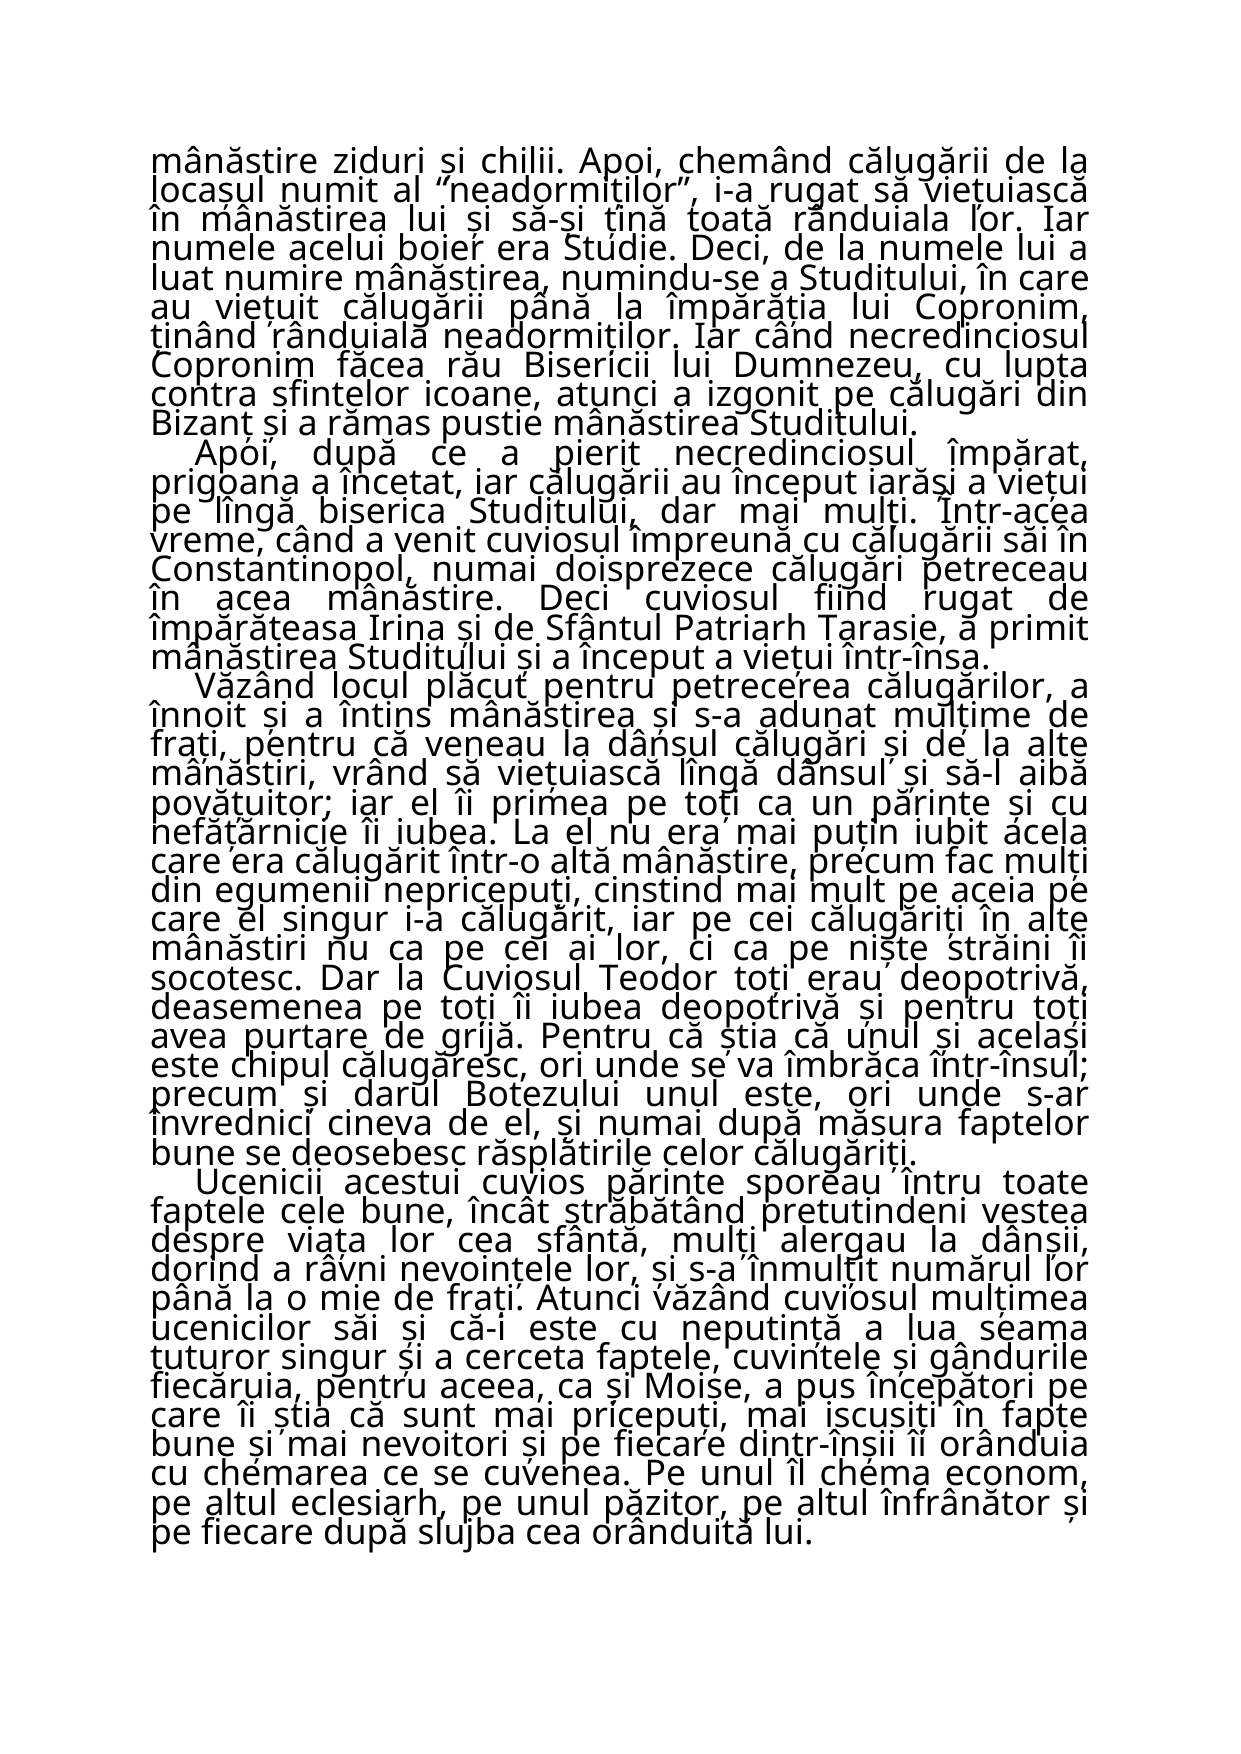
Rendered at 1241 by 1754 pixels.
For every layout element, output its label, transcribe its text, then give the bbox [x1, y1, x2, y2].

text Apoi, după ce a pierit necredinciosul împărat, prigoana a încetat, iar călugării au început iarăşi a vieţui pe lîngă biserica Studitului, dar mai mulţi. Într-acea vreme, când a venit cuviosul împreună cu călugării săi în Constantinopol, numai doisprezece călugări petreceau în acea mânăstire. Deci cuviosul fiind rugat de împărăteasa Irina şi de Sfântul Patriarh Tarasie, a primit mânăstirea Studitului şi a început a vieţui într-însa. [150, 442, 1090, 675]
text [150, 150, 1090, 442]
text Văzând locul plăcut pentru petrecerea călugărilor, a înnoit şi a întins mânăstirea şi s-a adunat mulţime de fraţi, pentru că veneau la dânsul călugări şi de la alte mânăstiri, vrând să vieţuiască lîngă dânsul şi să-l aibă povăţuitor; iar el îi primea pe toţi ca un părinte şi cu nefăţărnicie îi iubea. La el nu era mai puţin iubit acela care era călugărit într-o altă mânăstire, precum fac mulţi din egumenii nepricepuţi, cinstind mai mult pe aceia pe care el singur i-a călugărit, iar pe cei călugăriţi în alte mânăstiri nu ca pe cei ai lor, ci ca pe nişte străini îi socotesc. Dar la Cuviosul Teodor toţi erau deopotrivă, deasemenea pe toţi îi iubea deopotrivă şi pentru toţi avea purtare de grijă. Pentru că ştia că unul şi acelaşi este chipul călugăresc, ori unde se va îmbrăca într-însul; precum şi darul Botezului unul este, ori unde s-ar învrednici cineva de el, şi numai după măsura faptelor bune se deosebesc răsplătirile celor călugăriţi. [150, 675, 1090, 1171]
text Ucenicii acestui cuvios părinte sporeau întru toate faptele cele bune, încât străbătând pretutindeni vestea despre viaţa lor cea sfântă, mulţi alergau la dânșii, dorind a râvni nevoinţele lor, şi s-a înmulţit numărul lor până la o mie de fraţi. Atunci văzând cuviosul mulţimea ucenicilor săi şi că-i este cu neputinţă a lua seama tuturor singur şi a cerceta faptele, cuvintele şi gândurile fiecăruia, pentru aceea, ca şi Moise, a pus începători pe care îi ştia că sunt mai pricepuţi, mai iscusiţi în fapte bune şi mai nevoitori şi pe fiecare dintr-înşii îi orânduia cu chemarea ce se cuvenea. Pe unul îl chema econom, pe altul eclesiarh, pe unul păzitor, pe altul înfrânător şi pe fiecare după slujba cea orânduită lui. [150, 1171, 1090, 1550]
